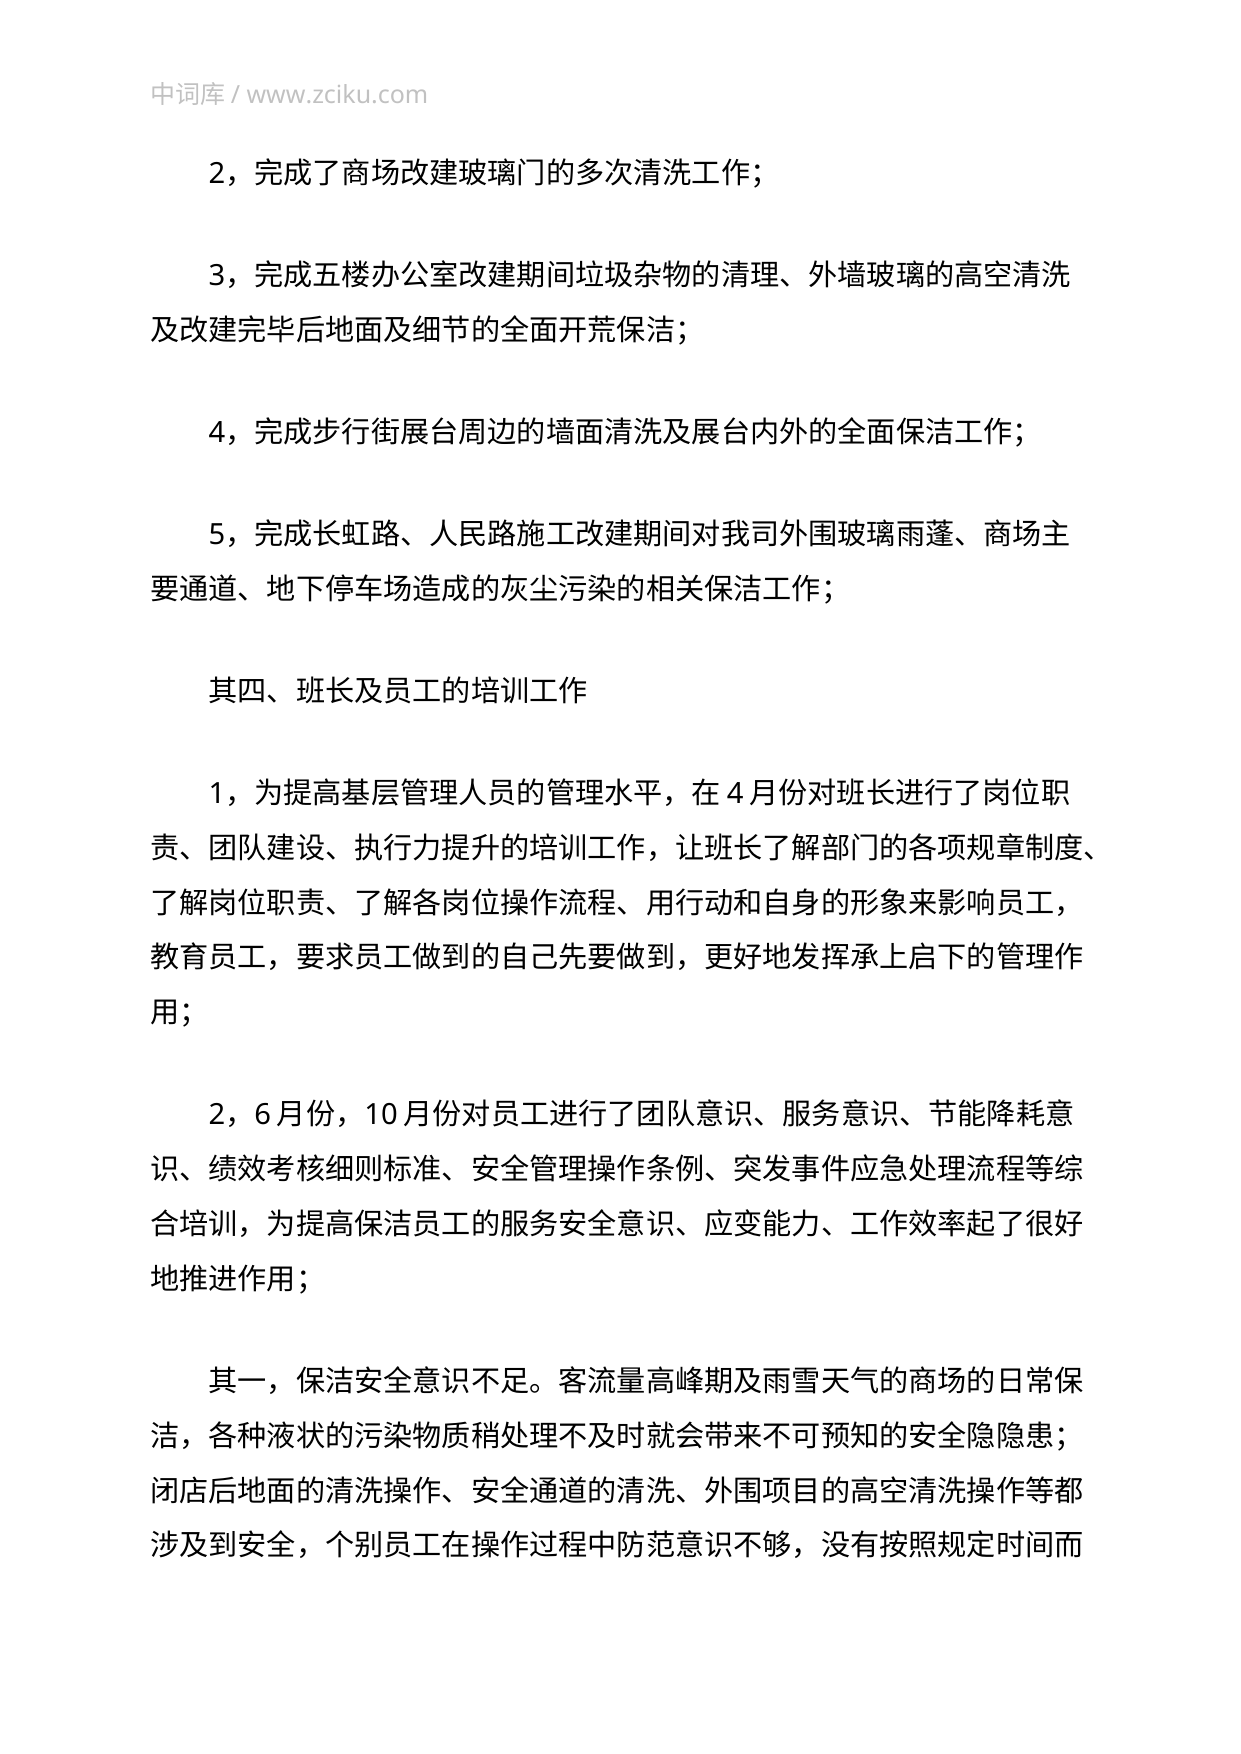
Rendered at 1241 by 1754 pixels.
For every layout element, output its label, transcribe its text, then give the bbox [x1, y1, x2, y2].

text 3，完成五楼办公室改建期间垃圾杂物的清理、外墙玻璃的高空清洗及改建完毕后地面及细节的全面开荒保洁； [150, 252, 1090, 349]
text 5，完成长虹路、人民路施工改建期间对我司外围玻璃雨蓬、商场主要通道、地下停车场造成的灰尘污染的相关保洁工作； [150, 511, 1090, 608]
text 1，为提高基层管理人员的管理水平，在4月份对班长进行了岗位职责、团队建设、执行力提升的培训工作，让班长了解部门的各项规章制度、了解岗位职责、了解各岗位操作流程、用行动和自身的形象来影响员工，教育员工，要求员工做到的自己先要做到，更好地发挥承上启下的管理作用； [150, 769, 1090, 1031]
text 其四、班长及员工的培训工作 [150, 667, 1090, 710]
text 2，6月份，10月份对员工进行了团队意识、服务意识、节能降耗意识、绩效考核细则标准、安全管理操作条例、突发事件应急处理流程等综合培训，为提高保洁员工的服务安全意识、应变能力、工作效率起了很好地推进作用； [150, 1091, 1090, 1298]
text 4，完成步行街展台周边的墙面清洗及展台内外的全面保洁工作； [150, 409, 1090, 451]
text 2，完成了商场改建玻璃门的多次清洗工作； [150, 150, 1090, 192]
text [150, 1357, 1090, 1564]
